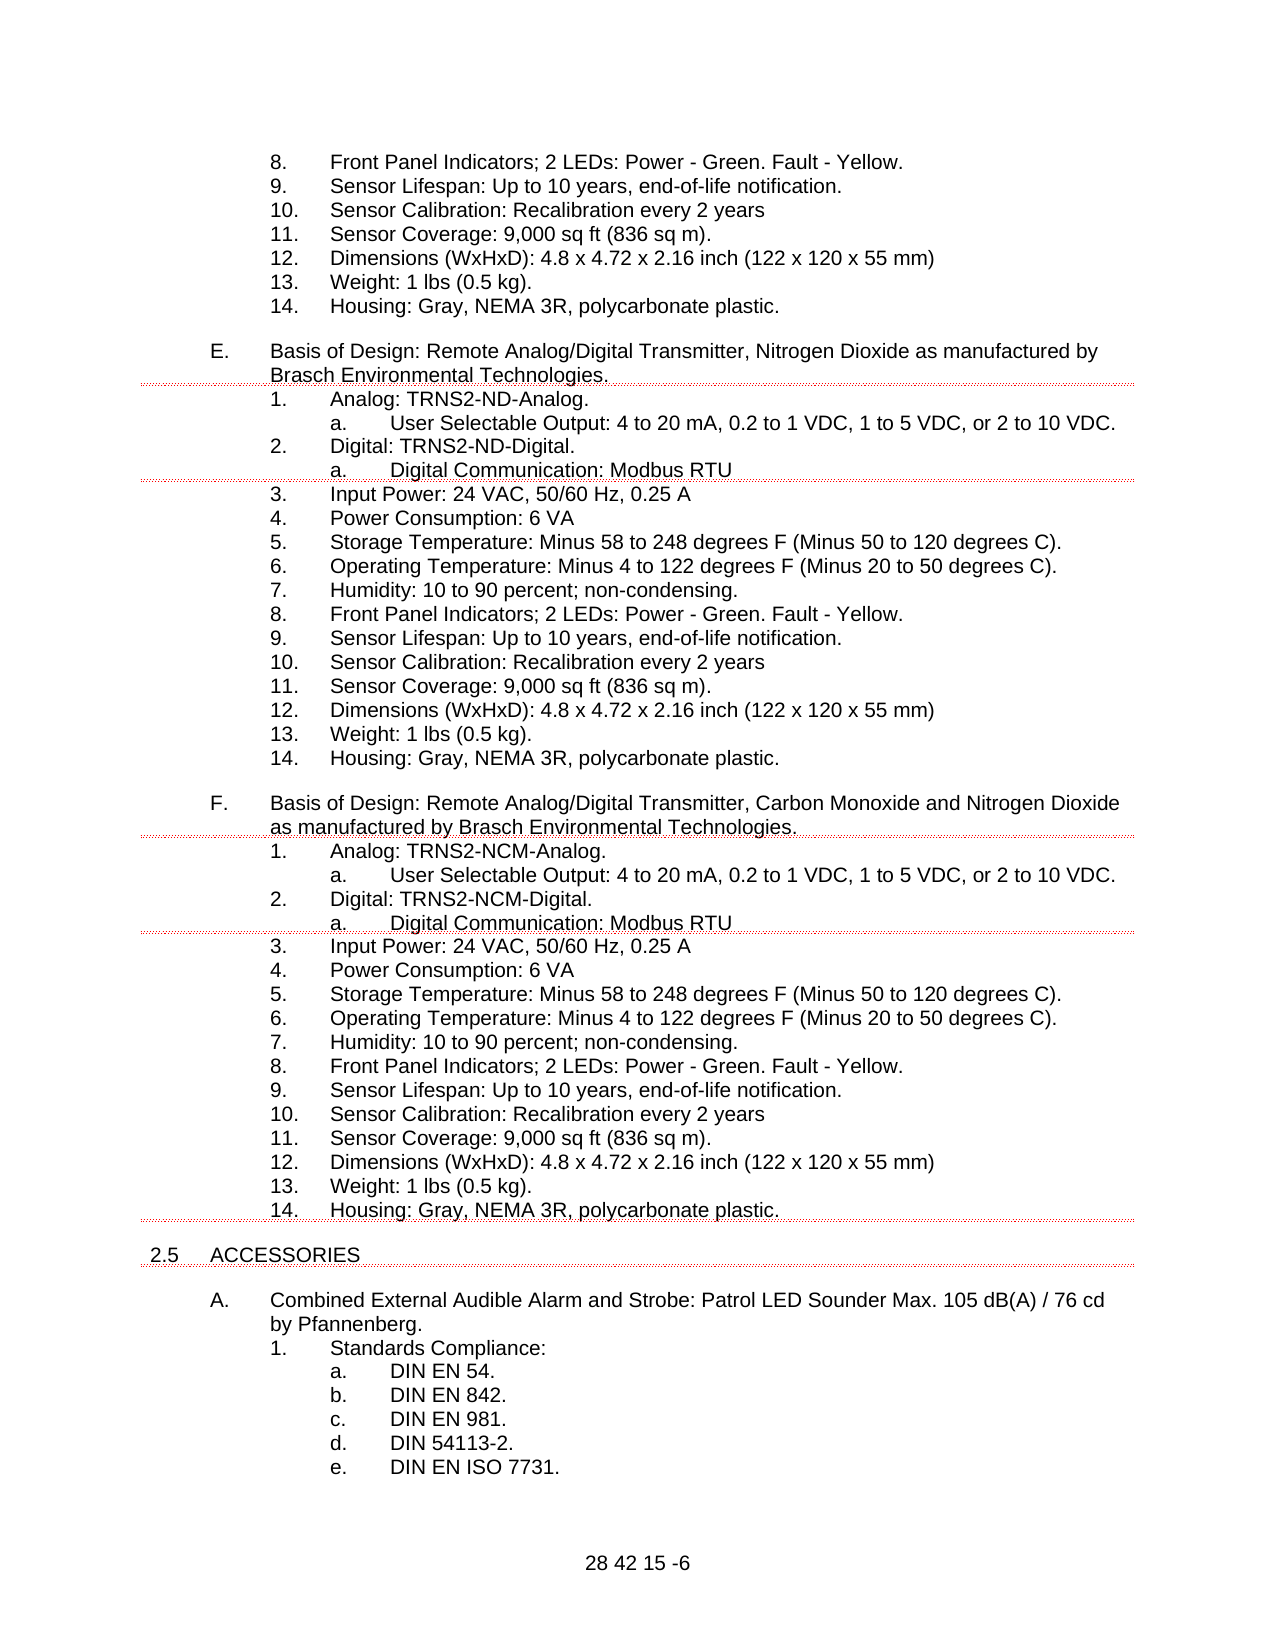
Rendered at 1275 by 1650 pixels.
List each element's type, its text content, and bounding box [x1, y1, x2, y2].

list User Selectable Output: 4 to 20 mA, 0.2 to 1 VDC, 1 to 5 VDC, or 2 to 10 VDC. [330, 410, 1125, 434]
list Operating Temperature: Minus 4 to 122 degrees F (Minus 20 to 50 degrees C). [270, 1006, 1125, 1030]
list Dimensions (WxHxD): 4.8 x 4.72 x 2.16 inch (122 x 120 x 55 mm) [270, 698, 1125, 722]
list Front Panel Indicators; 2 LEDs: Power - Green. Fault - Yellow. [270, 1054, 1125, 1078]
list Front Panel Indicators; 2 LEDs: Power - Green. Fault - Yellow. [270, 602, 1125, 626]
list Front Panel Indicators; 2 LEDs: Power - Green. Fault - Yellow. [270, 150, 1125, 174]
list Sensor Coverage: 9,000 sq ft (836 sq m). [270, 222, 1125, 246]
list Operating Temperature: Minus 4 to 122 degrees F (Minus 20 to 50 degrees C). [270, 554, 1125, 578]
list Combined External Audible Alarm and Strobe: Patrol LED Sounder Max. 105 dB(A) / 76 cd by Pfannenberg. [210, 1287, 1125, 1335]
list Analog: TRNS2-ND-Analog. [270, 386, 1125, 410]
list Sensor Coverage: 9,000 sq ft (836 sq m). [270, 674, 1125, 698]
list Digital Communication: Modbus RTU [330, 910, 1125, 934]
list Storage Temperature: Minus 58 to 248 degrees F (Minus 50 to 120 degrees C). [270, 982, 1125, 1006]
list Sensor Lifespan: Up to 10 years, end-of-life notification. [270, 174, 1125, 198]
list Sensor Coverage: 9,000 sq ft (836 sq m). [270, 1126, 1125, 1150]
list DIN 54113-2. [330, 1431, 1125, 1455]
list Sensor Lifespan: Up to 10 years, end-of-life notification. [270, 626, 1125, 650]
list Input Power: 24 VAC, 50/60 Hz, 0.25 A [270, 482, 1125, 506]
list Sensor Lifespan: Up to 10 years, end-of-life notification. [270, 1078, 1125, 1102]
list Digital Communication: Modbus RTU [330, 458, 1125, 482]
list Weight: 1 lbs (0.5 kg). [270, 722, 1125, 746]
list Input Power: 24 VAC, 50/60 Hz, 0.25 A [270, 934, 1125, 958]
list Power Consumption: 6 VA [270, 506, 1125, 530]
list DIN EN 981. [330, 1407, 1125, 1431]
list Power Consumption: 6 VA [270, 958, 1125, 982]
list DIN EN ISO 7731. [330, 1455, 1125, 1479]
list Basis of Design: Remote Analog/Digital Transmitter, Carbon Monoxide and Nitrogen Dioxide as manufactured by Brasch Environmental Technologies. [210, 791, 1125, 838]
list Sensor Calibration: Recalibration every 2 years [270, 1102, 1125, 1126]
list Dimensions (WxHxD): 4.8 x 4.72 x 2.16 inch (122 x 120 x 55 mm) [270, 246, 1125, 270]
list Humidity: 10 to 90 percent; non-condensing. [270, 1030, 1125, 1054]
list Dimensions (WxHxD): 4.8 x 4.72 x 2.16 inch (122 x 120 x 55 mm) [270, 1150, 1125, 1174]
list DIN EN 54. [330, 1359, 1125, 1383]
list Humidity: 10 to 90 percent; non-condensing. [270, 578, 1125, 602]
list Digital: TRNS2-NCM-Digital. [270, 886, 1125, 910]
list ACCESSORIES [150, 1243, 1125, 1267]
list Storage Temperature: Minus 58 to 248 degrees F (Minus 50 to 120 degrees C). [270, 530, 1125, 554]
list Housing: Gray, NEMA 3R, polycarbonate plastic. [270, 1198, 1125, 1222]
list Sensor Calibration: Recalibration every 2 years [270, 650, 1125, 674]
list DIN EN 842. [330, 1383, 1125, 1407]
list Weight: 1 lbs (0.5 kg). [270, 1174, 1125, 1198]
list User Selectable Output: 4 to 20 mA, 0.2 to 1 VDC, 1 to 5 VDC, or 2 to 10 VDC. [330, 862, 1125, 886]
list Weight: 1 lbs (0.5 kg). [270, 270, 1125, 294]
list Housing: Gray, NEMA 3R, polycarbonate plastic. [270, 294, 1125, 318]
list Standards Compliance: [270, 1335, 1125, 1359]
list Digital: TRNS2-ND-Digital. [270, 434, 1125, 458]
list Housing: Gray, NEMA 3R, polycarbonate plastic. [270, 746, 1125, 770]
list Analog: TRNS2-NCM-Analog. [270, 838, 1125, 862]
list Basis of Design: Remote Analog/Digital Transmitter, Nitrogen Dioxide as manufactured by Brasch Environmental Technologies. [210, 338, 1125, 386]
list Sensor Calibration: Recalibration every 2 years [270, 198, 1125, 222]
